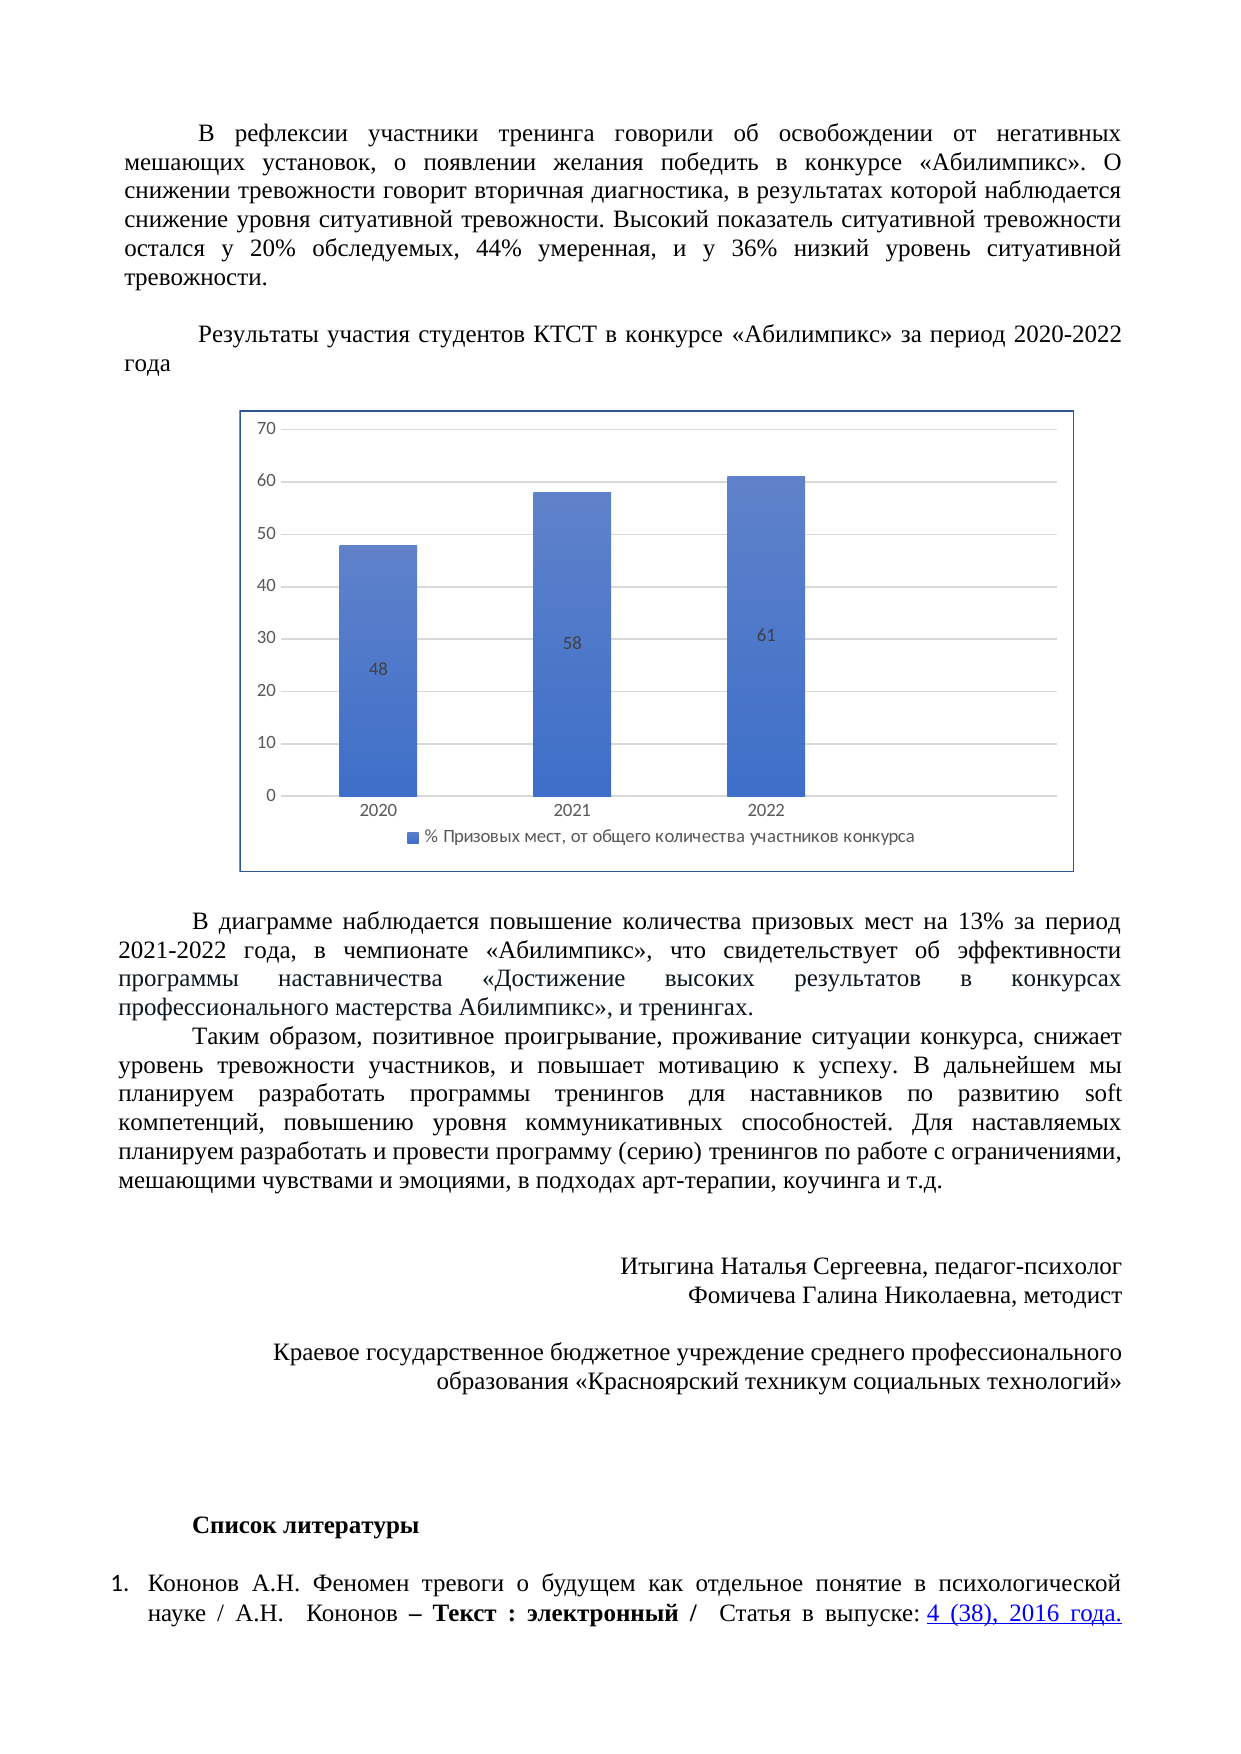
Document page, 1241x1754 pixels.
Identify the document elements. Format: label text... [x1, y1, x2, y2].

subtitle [110, 1567, 1122, 1626]
text Фомичева Галина Николаевна, методист [148, 1280, 1122, 1308]
text Результаты участия студентов КТСТ в конкурсе «Абилимпикс» за период 2020-2022 года [124, 319, 1122, 377]
text В рефлексии участники тренинга говорили об освобождении от негативных мешающих установок, о появлении желания победить в конкурсе «Абилимпикс». О снижении тревожности говорит вторичная диагностика, в результатах которой наблюдается снижение уровня ситуативной тревожности. Высокий показатель ситуативной тревожности остался у 20% обследуемых, 44% умеренная, и у 36% низкий уровень ситуативной тревожности. [124, 118, 1122, 291]
text Краевое государственное бюджетное учреждение среднего профессионального образования «Красноярский техникум социальных технологий» [148, 1337, 1122, 1395]
text Итыгина Наталья Сергеевна, педагог-психолог [148, 1251, 1122, 1280]
text В диаграмме наблюдается повышение количества призовых мест на 13% за период 2021-2022 года, в чемпионате «Абилимпикс», что свидетельствует об эффективности программы наставничества «Достижение высоких результатов в конкурсах профессионального мастерства Абилимпикс», и тренингах. [118, 906, 1122, 1021]
text Список литературы [118, 1510, 1122, 1538]
text Таким образом, позитивное проигрывание, проживание ситуации конкурса, снижает уровень тревожности участников, и повышает мотивацию к успеху. В дальнейшем мы планируем разработать программы тренингов для наставников по развитию soft компетенций, повышению уровня коммуникативных способностей. Для наставляемых планируем разработать и провести программу (серию) тренингов по работе с ограничениями, мешающими чувствами и эмоциями, в подходах арт-терапии, коучинга и т.д. [118, 1050, 1122, 1193]
